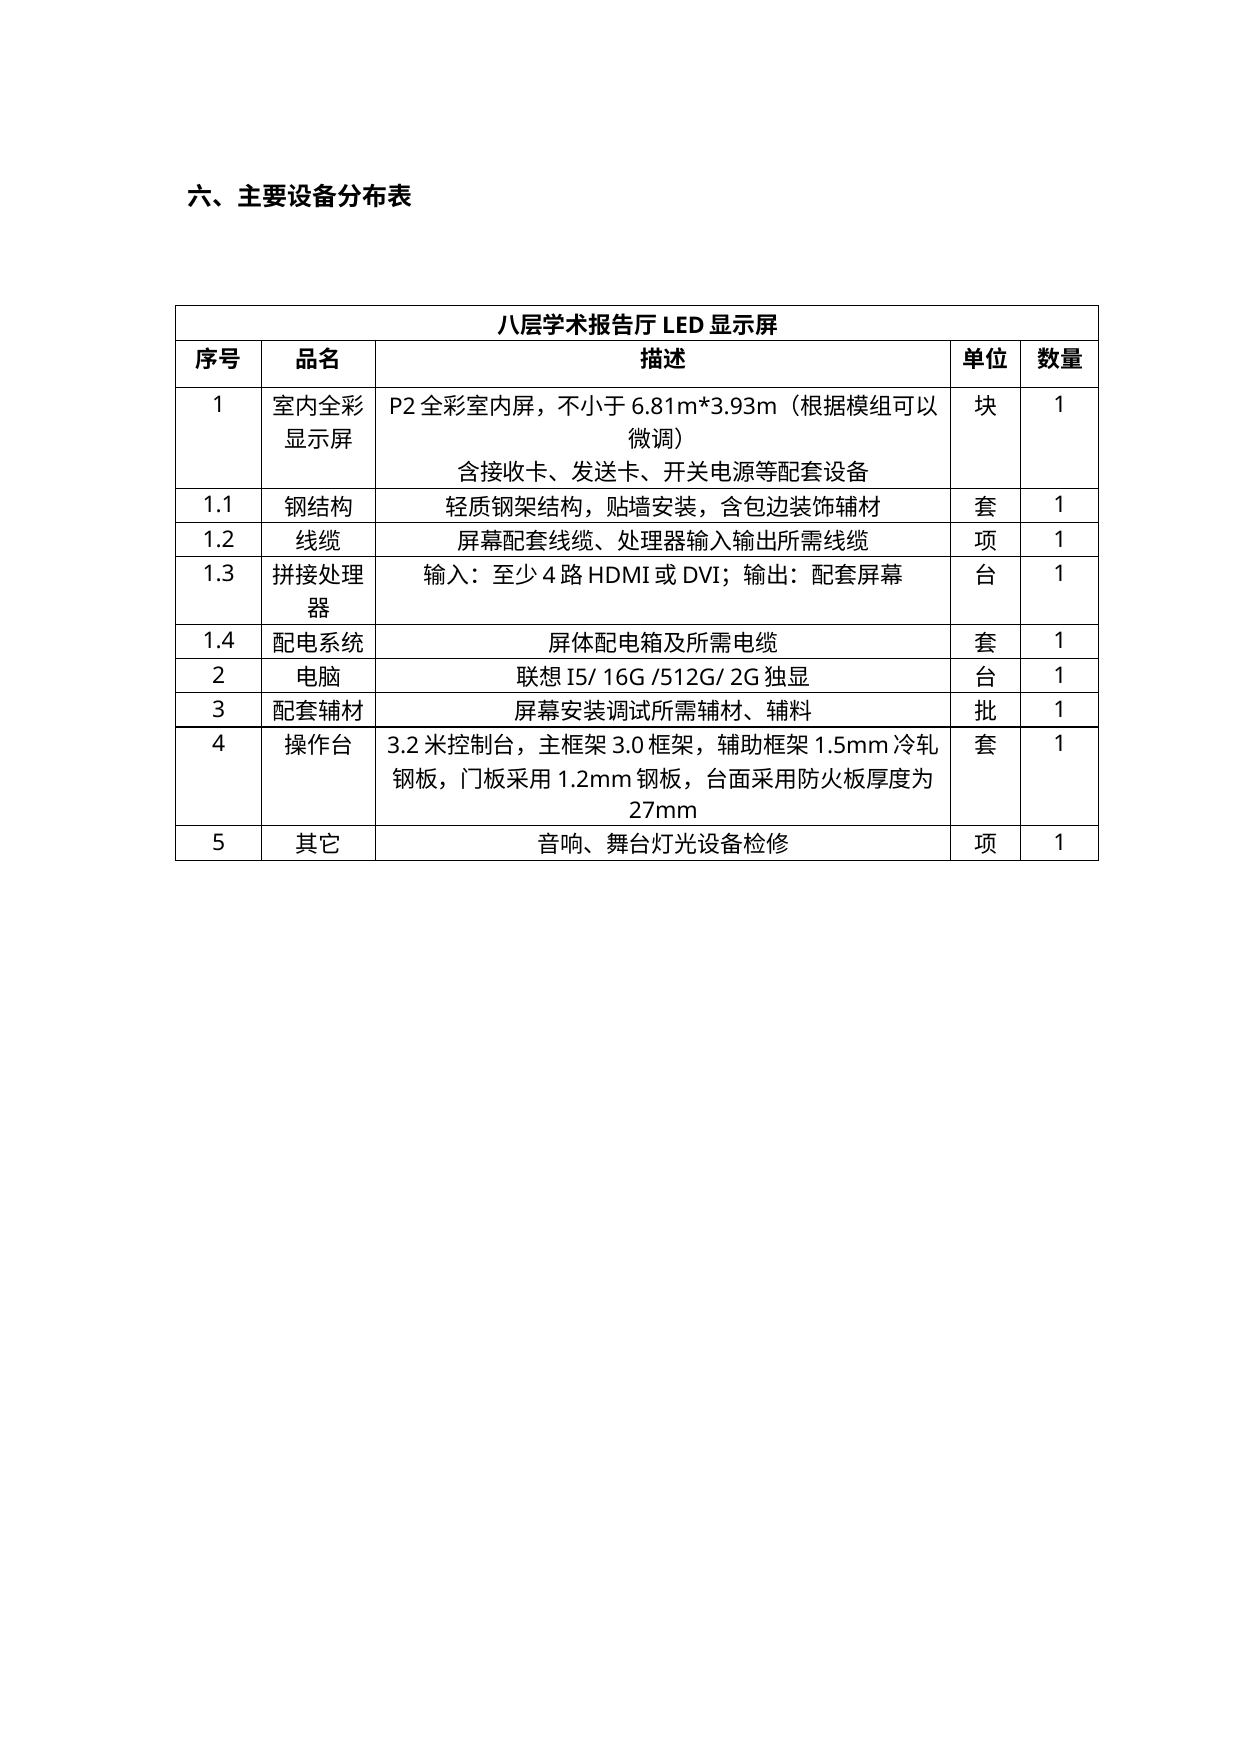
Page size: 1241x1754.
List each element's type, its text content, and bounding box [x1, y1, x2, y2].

table_cell 台 [951, 557, 1020, 623]
table_cell 1 [1021, 728, 1098, 825]
table_cell 电脑 [262, 659, 375, 692]
table_cell 操作台 [262, 728, 375, 825]
table_cell 配电系统 [262, 625, 375, 658]
table_cell 1.1 [176, 489, 261, 522]
table_cell 1 [1021, 826, 1098, 859]
table_cell P2全彩室内屏，不小于6.81m*3.93m（根据模组可以微调） 含接收卡、发送卡、开关电源等配套设备 [376, 388, 950, 487]
table_cell 其它 [262, 826, 375, 859]
table_cell 台 [951, 659, 1020, 692]
table_cell 1 [1021, 489, 1098, 522]
table_cell 音响、舞台灯光设备检修 [376, 826, 950, 859]
table_cell 1.3 [176, 557, 261, 623]
table_cell 配套辅材 [262, 693, 375, 726]
table_cell 1 [1021, 557, 1098, 623]
table_cell 1.2 [176, 523, 261, 556]
table_cell 1 [1021, 625, 1098, 658]
table_cell 室内全彩显示屏 [262, 388, 375, 487]
table_cell 项 [951, 523, 1020, 556]
table_header 八层学术报告厅LED显示屏 [176, 306, 1098, 340]
table_cell 1 [1021, 523, 1098, 556]
table_cell 数量 [1021, 341, 1098, 387]
table_cell 描述 [376, 341, 950, 387]
table_cell 拼接处理器 [262, 557, 375, 623]
table_cell 1 [1021, 693, 1098, 726]
table_cell 5 [176, 826, 261, 859]
table_cell 套 [951, 728, 1020, 825]
table_cell 序号 [176, 341, 261, 387]
table_cell 1 [1021, 659, 1098, 692]
subtitle 六、主要设备分布表 [187, 162, 1053, 227]
table_cell 项 [951, 826, 1020, 859]
table_cell 单位 [951, 341, 1020, 387]
table_cell 套 [951, 625, 1020, 658]
table_cell 套 [951, 489, 1020, 522]
table_cell 输入：至少4路HDMI或DVI；输出：配套屏幕 [376, 557, 950, 623]
table_cell 4 [176, 728, 261, 825]
table_cell 屏幕配套线缆、处理器输入输出所需线缆 [376, 523, 950, 556]
table_cell 轻质钢架结构，贴墙安装，含包边装饰辅材 [376, 489, 950, 522]
table_cell 钢结构 [262, 489, 375, 522]
table_cell 2 [176, 659, 261, 692]
table_cell 1.4 [176, 625, 261, 658]
table_cell 联想I5/ 16G /512G/ 2G独显 [376, 659, 950, 692]
table_cell 屏体配电箱及所需电缆 [376, 625, 950, 658]
table_cell 1 [176, 388, 261, 487]
table_cell 屏幕安装调试所需辅材、辅料 [376, 693, 950, 726]
table_cell 3 [176, 693, 261, 726]
table_cell 3.2米控制台，主框架3.0框架，辅助框架1.5mm冷轧钢板，门板采用1.2mm钢板，台面采用防火板厚度为27mm [376, 728, 950, 825]
table_cell 块 [951, 388, 1020, 487]
table_cell 1 [1021, 388, 1098, 487]
table_cell 线缆 [262, 523, 375, 556]
table_cell 品名 [262, 341, 375, 387]
table_cell 批 [951, 693, 1020, 726]
